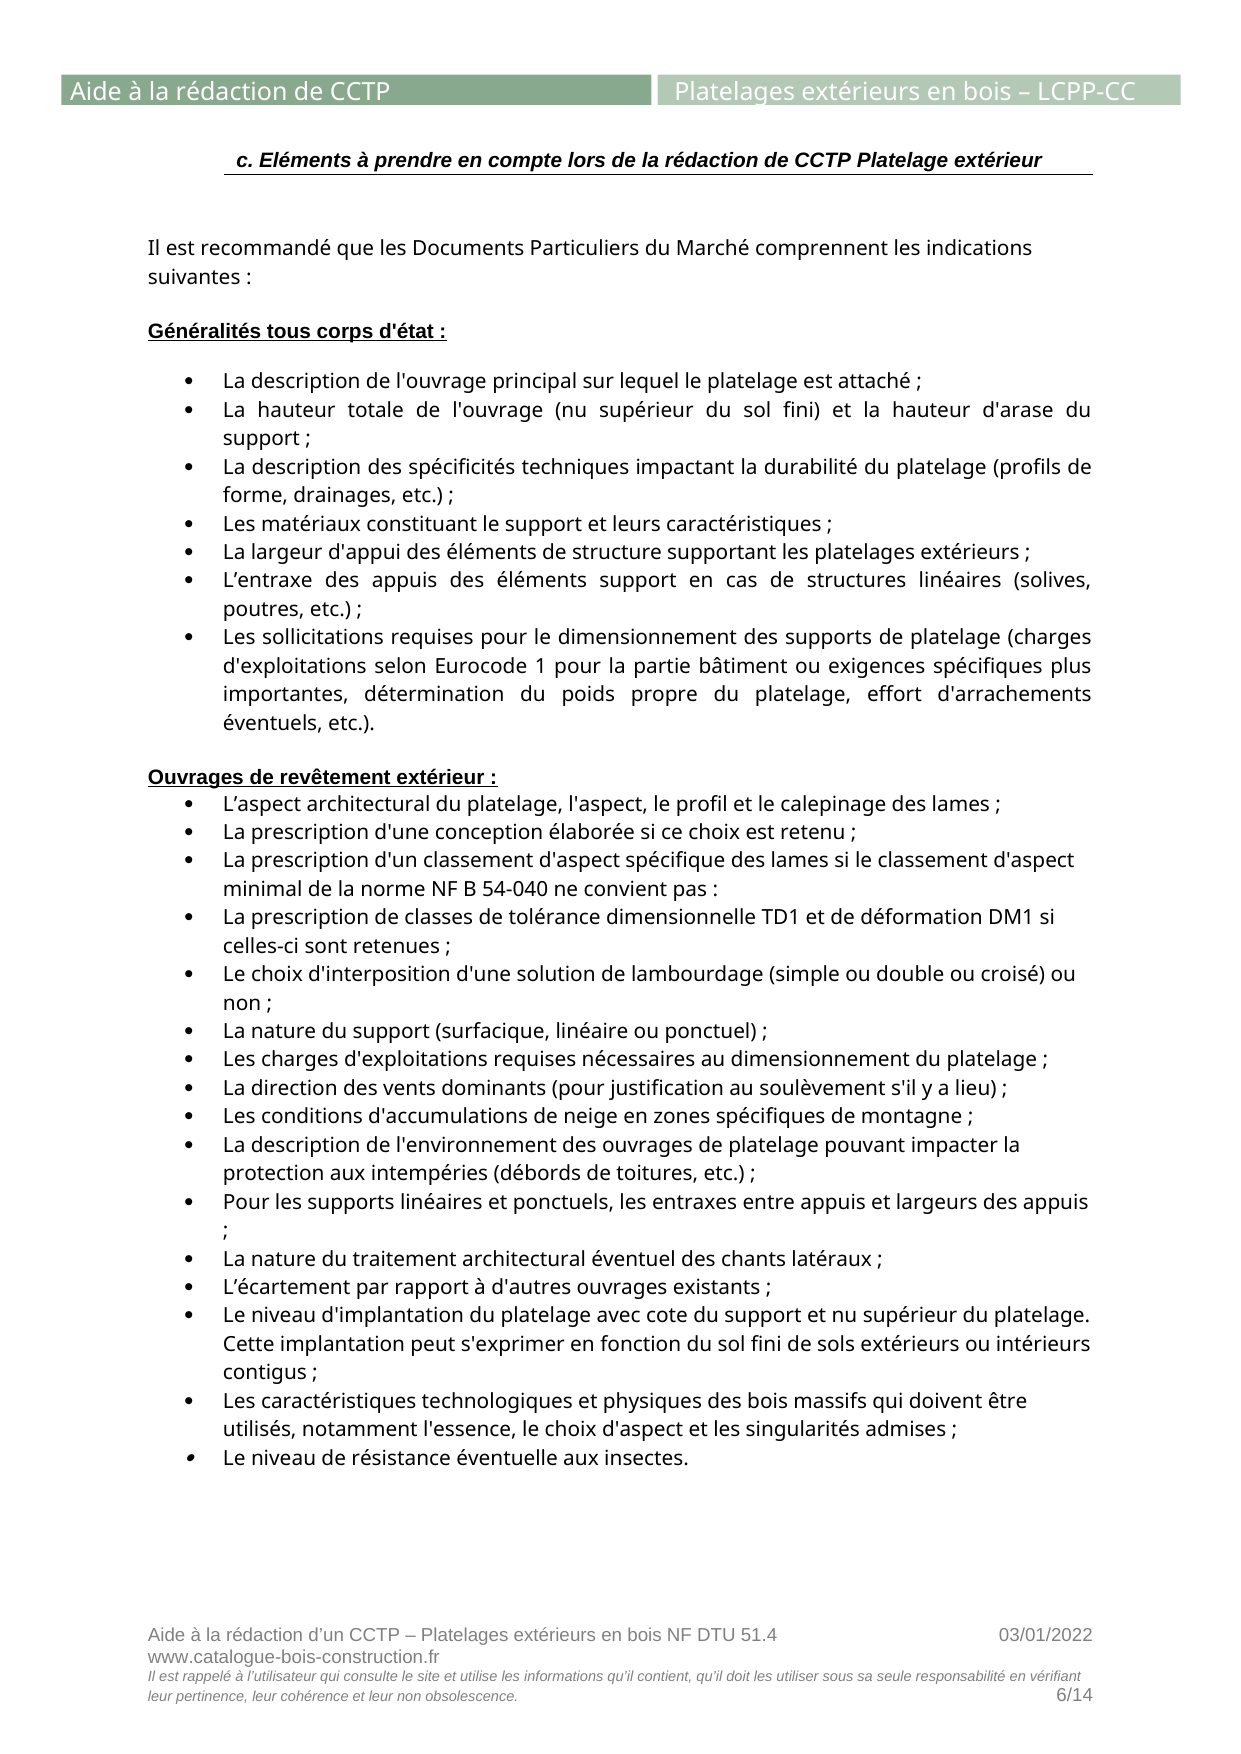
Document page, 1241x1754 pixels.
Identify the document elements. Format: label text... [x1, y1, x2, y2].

list Le niveau d'implantation du platelage avec cote du support et nu supérieur du platelage. Cette implantation peut s'exprimer en fonction du sol fini de sols extérieurs ou intérieurs contigus ; [185, 1301, 1093, 1386]
list L’aspect architectural du platelage, l'aspect, le profil et le calepinage des lames ; [185, 789, 1093, 817]
list La prescription d'un classement d'aspect spécifique des lames si le classement d'aspect minimal de la norme NF B 54-040 ne convient pas : [185, 846, 1093, 902]
list La description de l'ouvrage principal sur lequel le platelage est attaché ; [185, 367, 1093, 395]
list Les sollicitations requises pour le dimensionnement des supports de platelage (charges d'exploitations selon Eurocode 1 pour la partie bâtiment ou exigences spécifiques plus importantes, détermination du poids propre du platelage, effort d'arrachements éventuels, etc.). [185, 622, 1093, 736]
text Il est recommandé que les Documents Particuliers du Marché comprennent les indications suivantes : [148, 233, 1093, 290]
list Les matériaux constituant le support et leurs caractéristiques ; [185, 509, 1093, 537]
list La description des spécificités techniques impactant la durabilité du platelage (profils de forme, drainages, etc.) ; [185, 452, 1093, 509]
list La description de l'environnement des ouvrages de platelage pouvant impacter la protection aux intempéries (débords de toitures, etc.) ; [185, 1130, 1093, 1187]
list Les caractéristiques technologiques et physiques des bois massifs qui doivent être utilisés, notamment l'essence, le choix d'aspect et les singularités admises ; [185, 1386, 1093, 1443]
list La largeur d'appui des éléments de structure supportant les platelages extérieurs ; [185, 537, 1093, 566]
list Pour les supports linéaires et ponctuels, les entraxes entre appuis et largeurs des appuis ; [185, 1187, 1093, 1244]
list La hauteur totale de l'ouvrage (nu supérieur du sol fini) et la hauteur d'arase du support ; [185, 395, 1093, 452]
list La nature du traitement architectural éventuel des chants latéraux ; [185, 1244, 1093, 1272]
list Le niveau de résistance éventuelle aux insectes. [185, 1443, 1093, 1471]
list La nature du support (surfacique, linéaire ou ponctuel) ; [185, 1016, 1093, 1044]
list Les charges d'exploitations requises nécessaires au dimensionnement du platelage ; [185, 1044, 1093, 1073]
list La direction des vents dominants (pour justification au soulèvement s'il y a lieu) ; [185, 1073, 1093, 1101]
list La prescription d'une conception élaborée si ce choix est retenu ; [185, 817, 1093, 846]
text Généralités tous corps d'état : [148, 319, 1093, 343]
text Ouvrages de revêtement extérieur : [148, 765, 1093, 789]
list Les conditions d'accumulations de neige en zones spécifiques de montagne ; [185, 1101, 1093, 1130]
list Le choix d'interposition d'une solution de lambourdage (simple ou double ou croisé) ou non ; [185, 959, 1093, 1016]
text Eléments à prendre en compte lors de la rédaction de CCTP Platelage extérieur [224, 148, 1093, 174]
list L’entraxe des appuis des éléments support en cas de structures linéaires (solives, poutres, etc.) ; [185, 566, 1093, 622]
list La prescription de classes de tolérance dimensionnelle TD1 et de déformation DM1 si celles-ci sont retenues ; [185, 902, 1093, 959]
list L’écartement par rapport à d'autres ouvrages existants ; [185, 1272, 1093, 1301]
